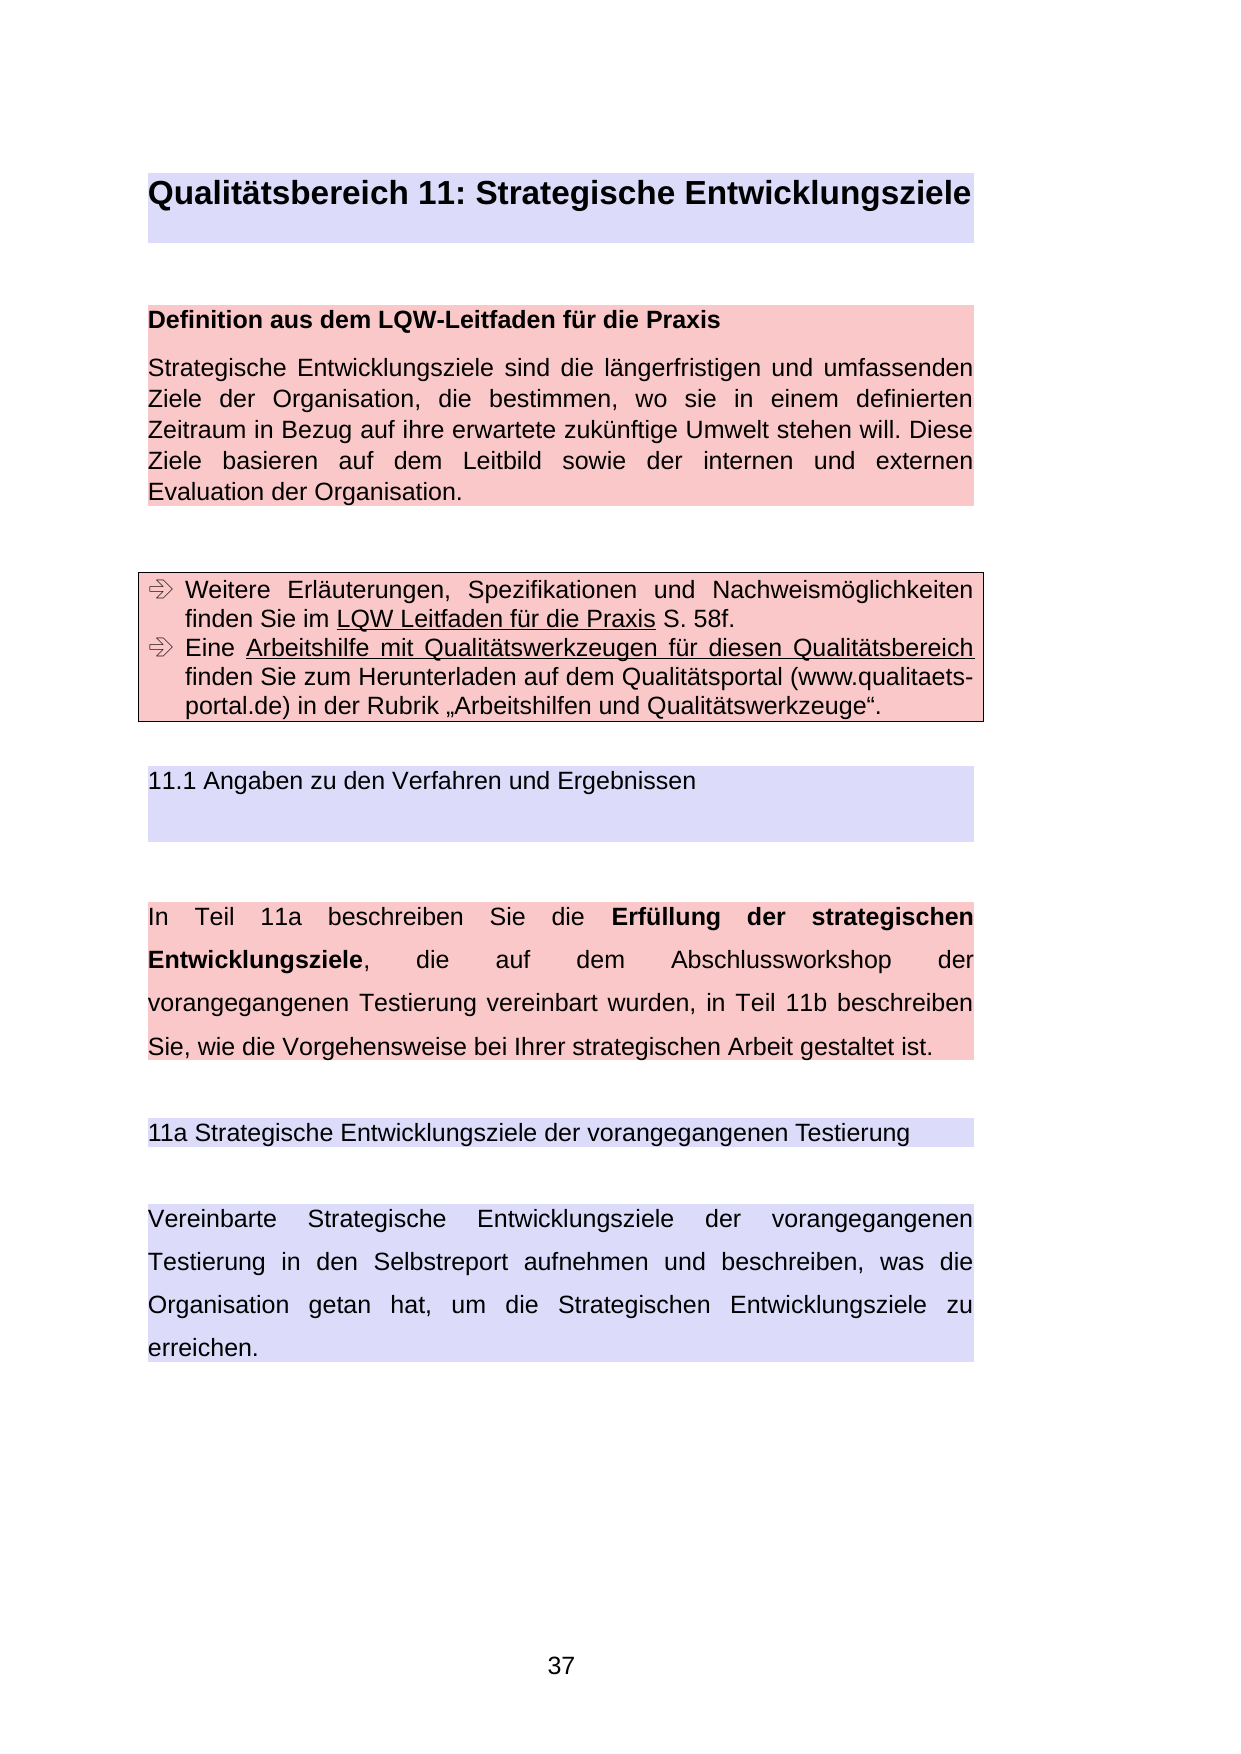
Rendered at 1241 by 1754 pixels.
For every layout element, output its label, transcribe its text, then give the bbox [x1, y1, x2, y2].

text Definition aus dem LQW-Leitfaden für die Praxis [148, 305, 974, 334]
list Eine Arbeitshilfe mit Qualitätswerkzeugen für diesen Qualitätsbereich finden Sie zum Herunterladen auf dem Qualitätsportal (www.qualitaets-portal.de) in der Rubrik „Arbeitshilfen und Qualitätswerkzeuge“. [139, 630, 983, 721]
text In Teil 11a beschreiben Sie die Erfüllung der strategischen Entwicklungsziele, die auf dem Abschlussworkshop der vorangegangenen Testierung vereinbart wurden, in Teil 11b beschreiben Sie, wie die Vorgehensweise bei Ihrer strategischen Arbeit gestaltet ist. [148, 902, 974, 1060]
list Weitere Erläuterungen, Spezifikationen und Nachweismöglichkeiten finden Sie im LQW Leitfaden für die Praxis S. 58f. [139, 573, 983, 630]
text Strategische Entwicklungsziele sind die längerfristigen und umfassenden Ziele der Organisation, die bestimmen, wo sie in einem definierten Zeitraum in Bezug auf ihre erwartete zukünftige Umwelt stehen will. Diese Ziele basieren auf dem Leitbild sowie der internen und externen Evaluation der Organisation. [148, 353, 974, 506]
